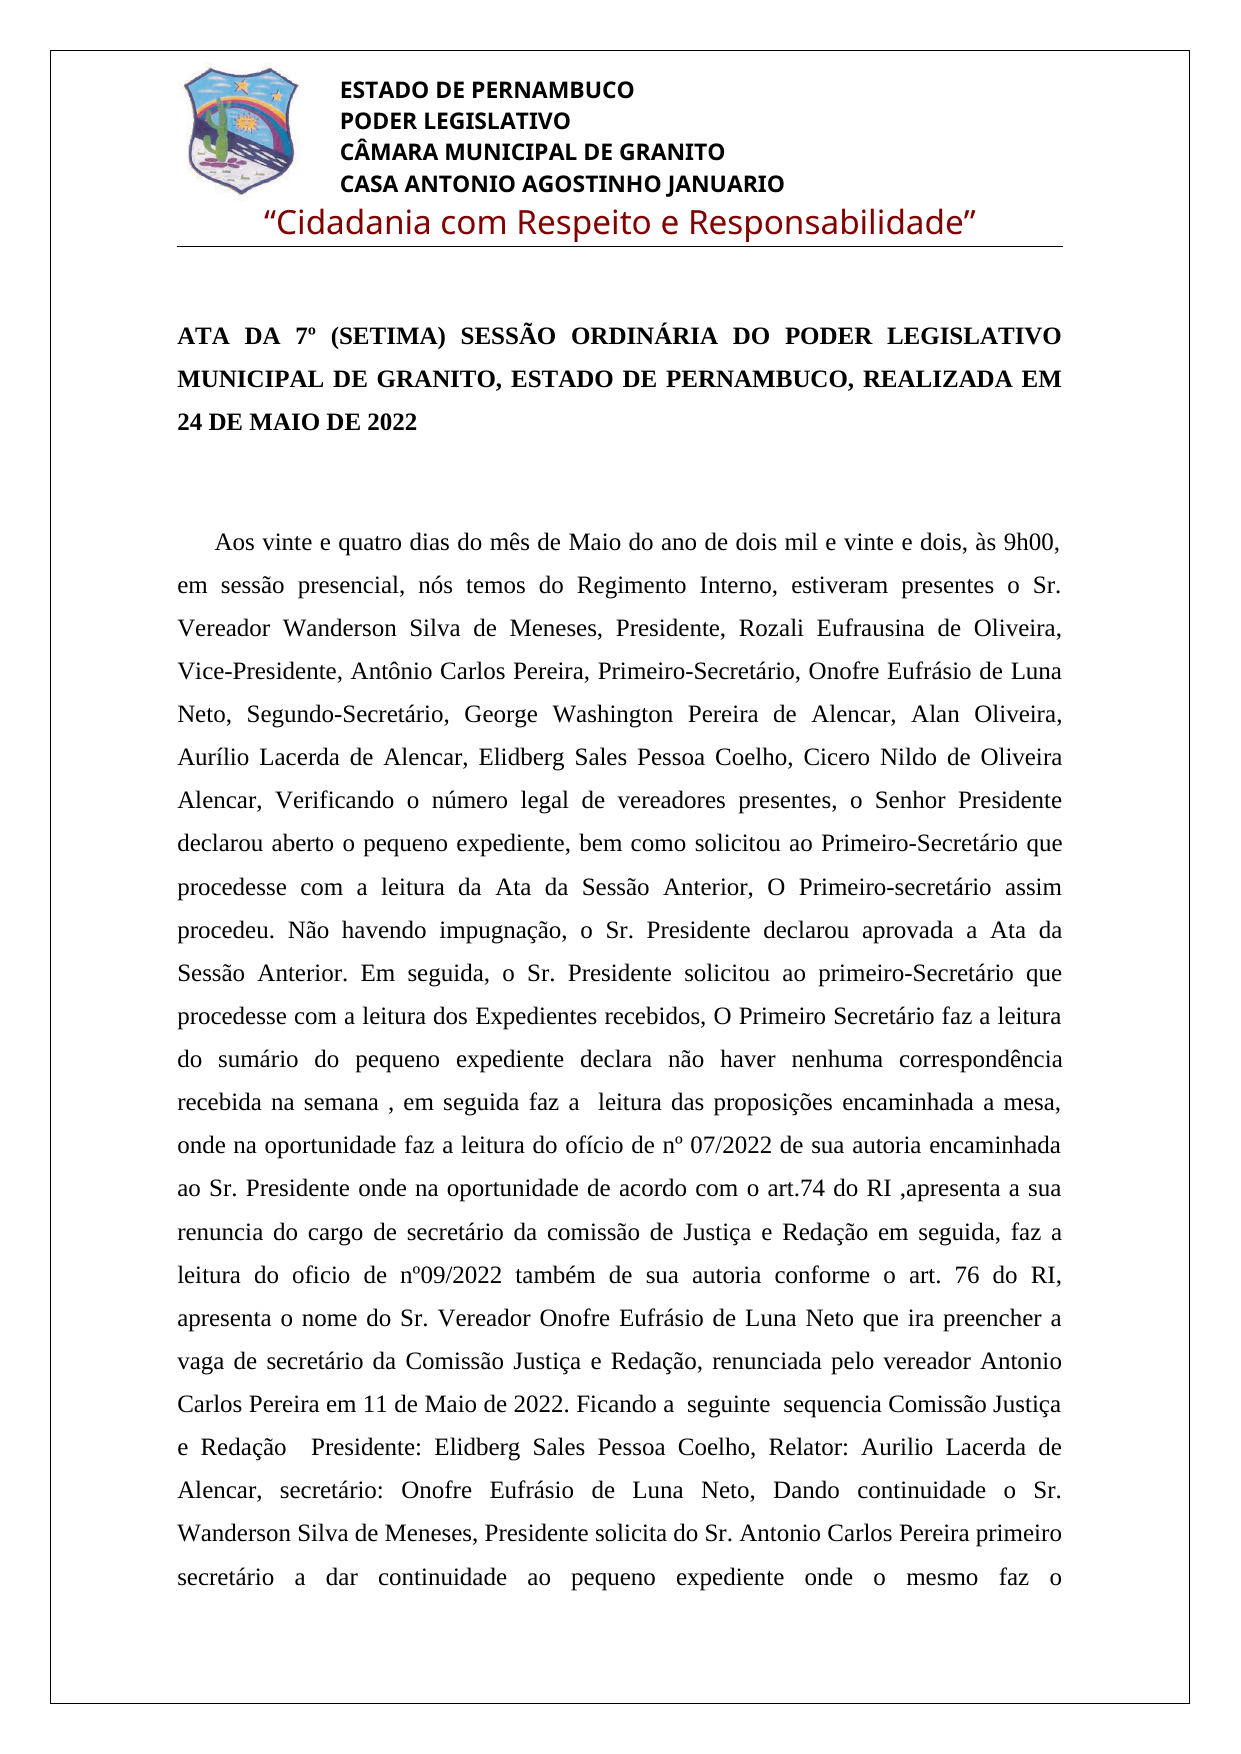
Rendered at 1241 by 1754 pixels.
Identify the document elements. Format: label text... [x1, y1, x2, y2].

text ATA DA 7º (SETIMA) SESSÃO ORDINÁRIA DO PODER LEGISLATIVO MUNICIPAL DE GRANITO, ESTADO DE PERNAMBUCO, REALIZADA EM 24 DE MAIO DE 2022 [177, 321, 1063, 436]
picture [177, 62, 308, 202]
